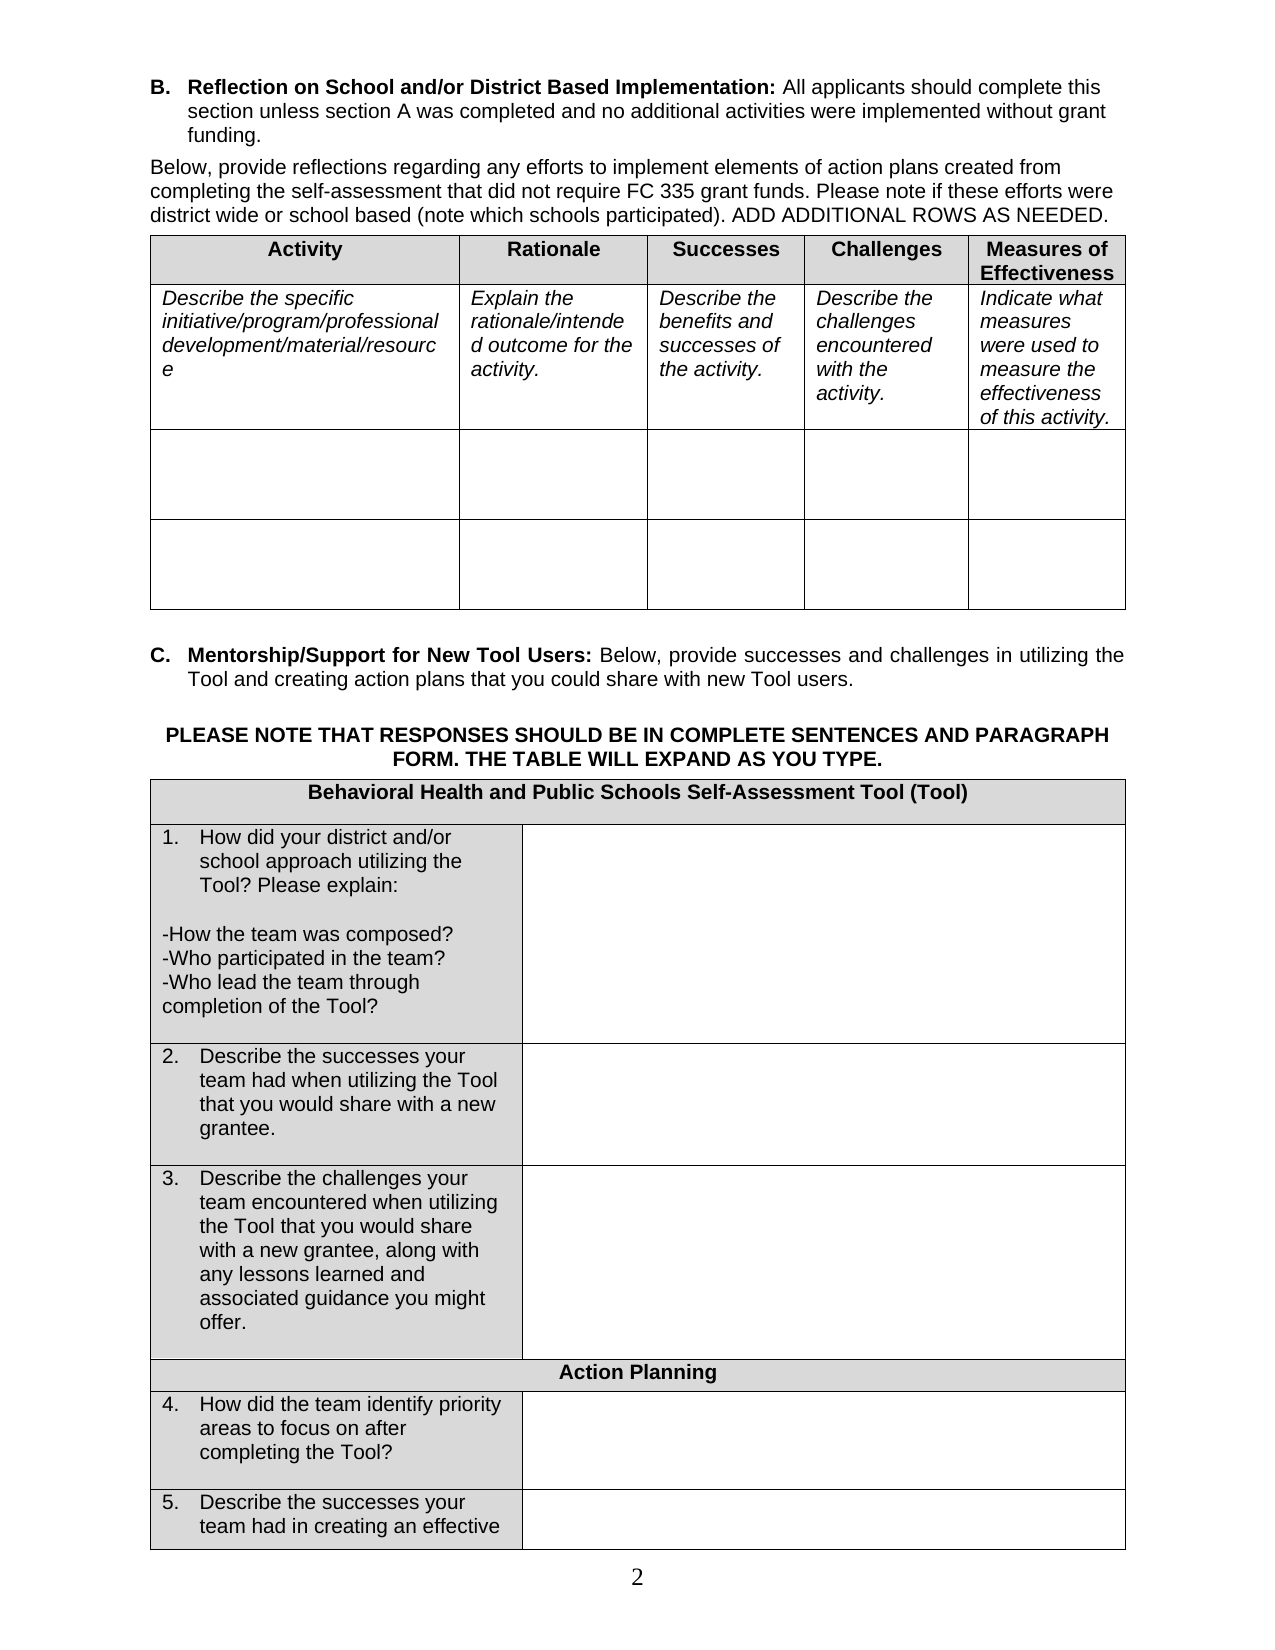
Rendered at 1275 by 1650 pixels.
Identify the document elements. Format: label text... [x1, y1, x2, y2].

table_cell Describe the challenges your team encountered when utilizing the Tool that you would share with a new grantee, along with any lessons learned and associated guidance you might offer. [151, 1166, 522, 1358]
table_header Behavioral Health and Public Schools Self-Assessment Tool (Tool) [151, 780, 1125, 824]
table_cell [151, 520, 459, 609]
list Mentorship/Support for New Tool Users: Below, provide successes and challenges in utilizing the Tool and creating action plans that you could share with new Tool users. [150, 642, 1125, 690]
table_cell Describe the specific initiative/program/professional development/material/resource [151, 285, 459, 429]
table_cell [523, 1392, 1125, 1489]
text PLEASE NOTE THAT RESPONSES SHOULD BE IN COMPLETE SENTENCES AND PARAGRAPH FORM. THE TABLE WILL EXPAND AS YOU TYPE. [150, 723, 1125, 771]
table_header Activity [151, 236, 459, 284]
table_cell Explain the rationale/intended outcome for the activity. [460, 285, 647, 429]
table_header Successes [648, 236, 804, 284]
table_cell [969, 520, 1125, 609]
table_cell [460, 430, 647, 519]
table_cell [523, 825, 1125, 1043]
table_cell [523, 1490, 1125, 1549]
table_header Measures of Effectiveness [969, 236, 1125, 284]
table_cell [969, 430, 1125, 519]
table_cell [151, 430, 459, 519]
table_cell How did the team identify priority areas to focus on after completing the Tool? [151, 1392, 522, 1489]
table_cell Describe the challenges encountered with the activity. [805, 285, 968, 429]
table_cell Indicate what measures were used to measure the effectiveness of this activity. [969, 285, 1125, 429]
table_cell Action Planning [151, 1360, 1125, 1391]
table_cell [648, 430, 804, 519]
table_header Rationale [460, 236, 647, 284]
list Reflection on School and/or District Based Implementation: All applicants should complete this section unless section A was completed and no additional activities were implemented without grant funding. [150, 75, 1125, 147]
table_cell [460, 520, 647, 609]
table_cell Describe the successes your team had when utilizing the Tool that you would share with a new grantee. [151, 1044, 522, 1165]
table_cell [151, 1490, 522, 1549]
table_cell [648, 520, 804, 609]
table_cell How did your district and/or school approach utilizing the Tool? Please explain: -How the team was composed? -Who participated in the team? -Who lead the team through completion of the Tool? [151, 825, 522, 1043]
table_cell [523, 1166, 1125, 1358]
table_cell [805, 430, 968, 519]
text Below, provide reflections regarding any efforts to implement elements of action plans created from completing the self-assessment that did not require FC 335 grant funds. Please note if these efforts were district wide or school based (note which schools participated). ADD ADDITIONAL ROWS AS NEEDED. [150, 155, 1125, 227]
table_cell Describe the benefits and successes of the activity. [648, 285, 804, 429]
table_cell [523, 1044, 1125, 1165]
table_header Challenges [805, 236, 968, 284]
table_cell [805, 520, 968, 609]
